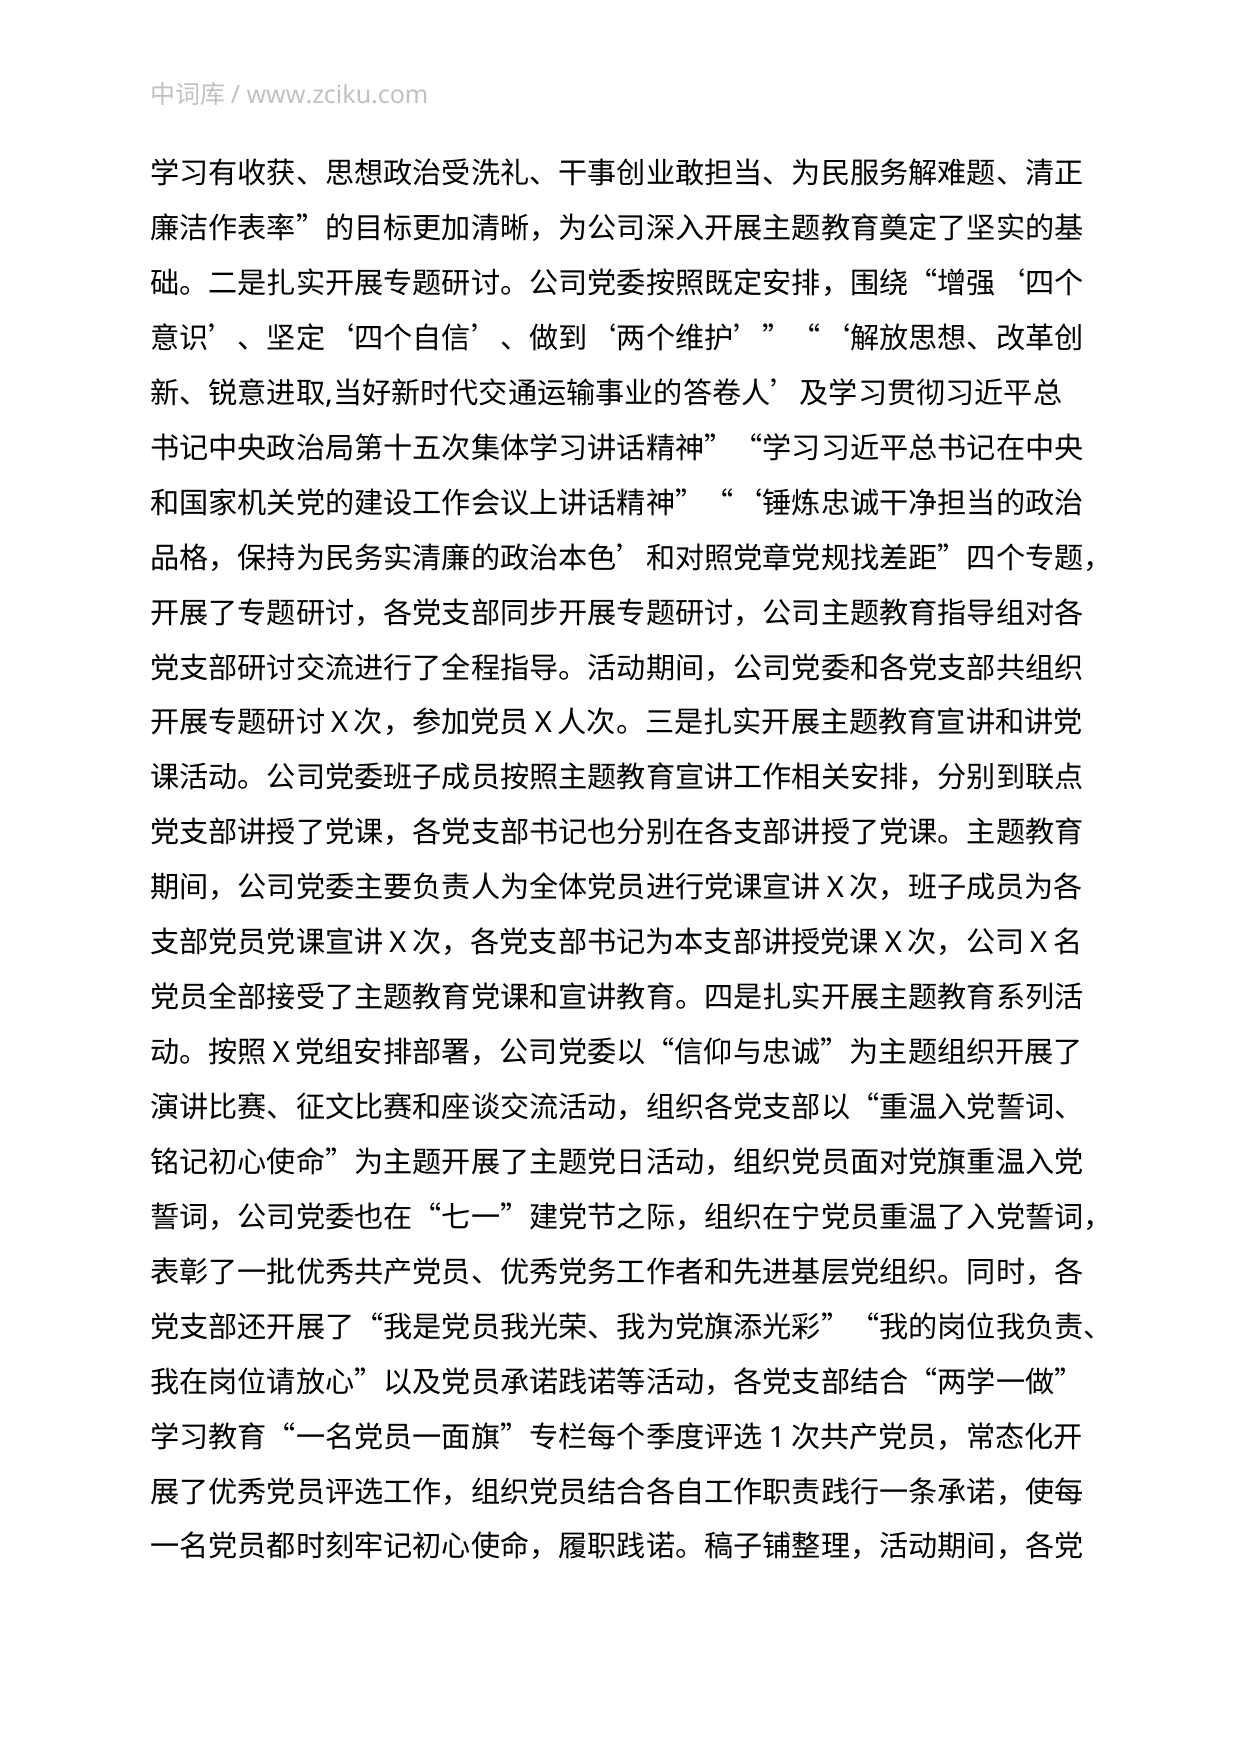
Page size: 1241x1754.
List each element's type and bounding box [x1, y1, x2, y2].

text [150, 150, 1090, 1565]
